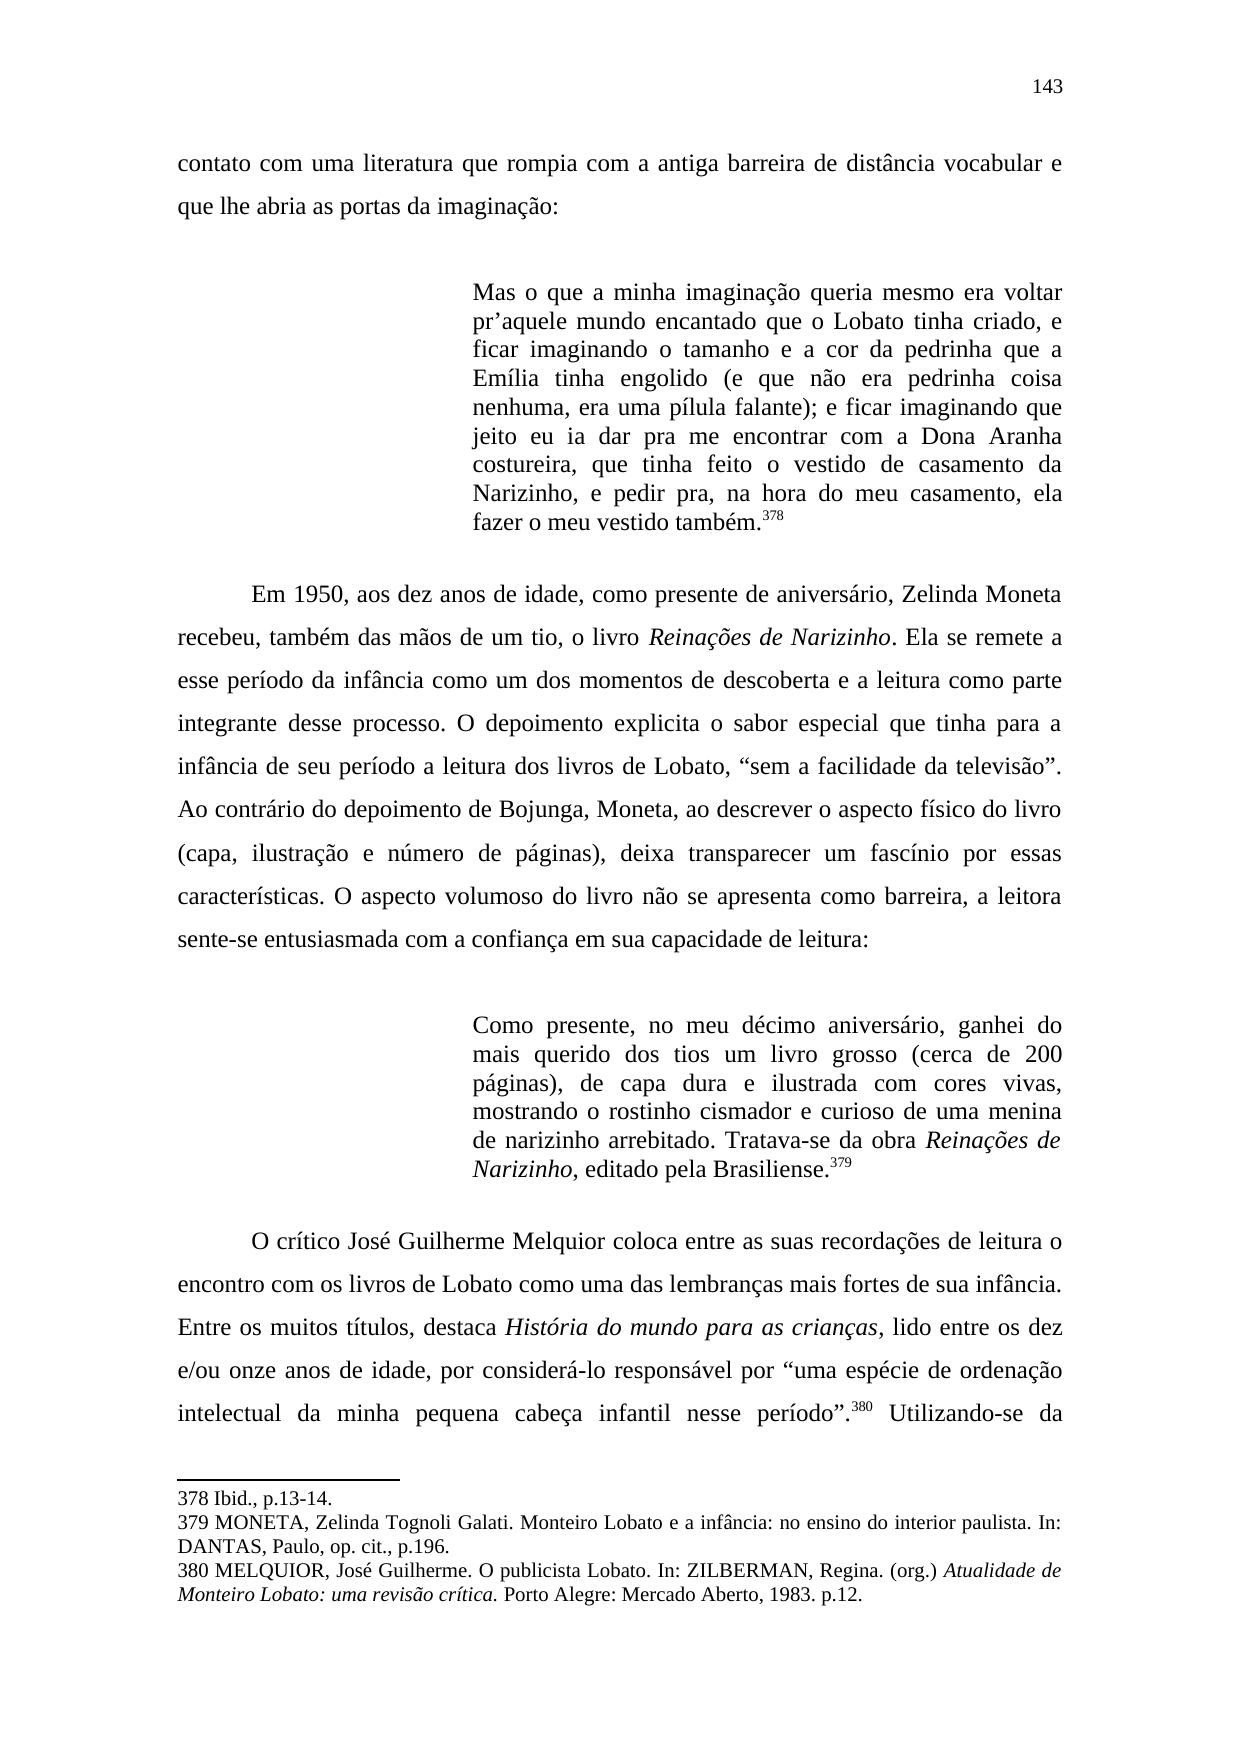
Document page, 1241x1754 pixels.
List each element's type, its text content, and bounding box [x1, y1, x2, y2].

text Como presente, no meu décimo aniversário, ganhei do mais querido dos tios um livro grosso (cerca de 200 páginas), de capa dura e ilustrada com cores vivas, mostrando o rostinho cismador e curioso de uma menina de narizinho arrebitado. Tratava-se da obra Reinações de Narizinho, editado pela Brasiliense. [472, 1010, 1063, 1183]
text Mas o que a minha imaginação queria mesmo era voltar pr’aquele mundo encantado que o Lobato tinha criado, e ficar imaginando o tamanho e a cor da pedrinha que a Emília tinha engolido (e que não era pedrinha coisa nenhuma, era uma pílula falante); e ficar imaginando que jeito eu ia dar pra me encontrar com a Dona Aranha costureira, que tinha feito o vestido de casamento da Narizinho, e pedir pra, na hora do meu casamento, ela fazer o meu vestido também. [472, 277, 1063, 536]
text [177, 1226, 1063, 1427]
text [177, 148, 1063, 219]
text Em 1950, aos dez anos de idade, como presente de aniversário, Zelinda Moneta recebeu, também das mãos de um tio, o livro Reinações de Narizinho. Ela se remete a esse período da infância como um dos momentos de descoberta e a leitura como parte integrante desse processo. O depoimento explicita o sabor especial que tinha para a infância de seu período a leitura dos livros de Lobato, “sem a facilidade da televisão”. Ao contrário do depoimento de Bojunga, Moneta, ao descrever o aspecto físico do livro (capa, ilustração e número de páginas), deixa transparecer um fascínio por essas características. O aspecto volumoso do livro não se apresenta como barreira, a leitora sente-se entusiasmada com a confiança em sua capacidade de leitura: [177, 579, 1063, 953]
